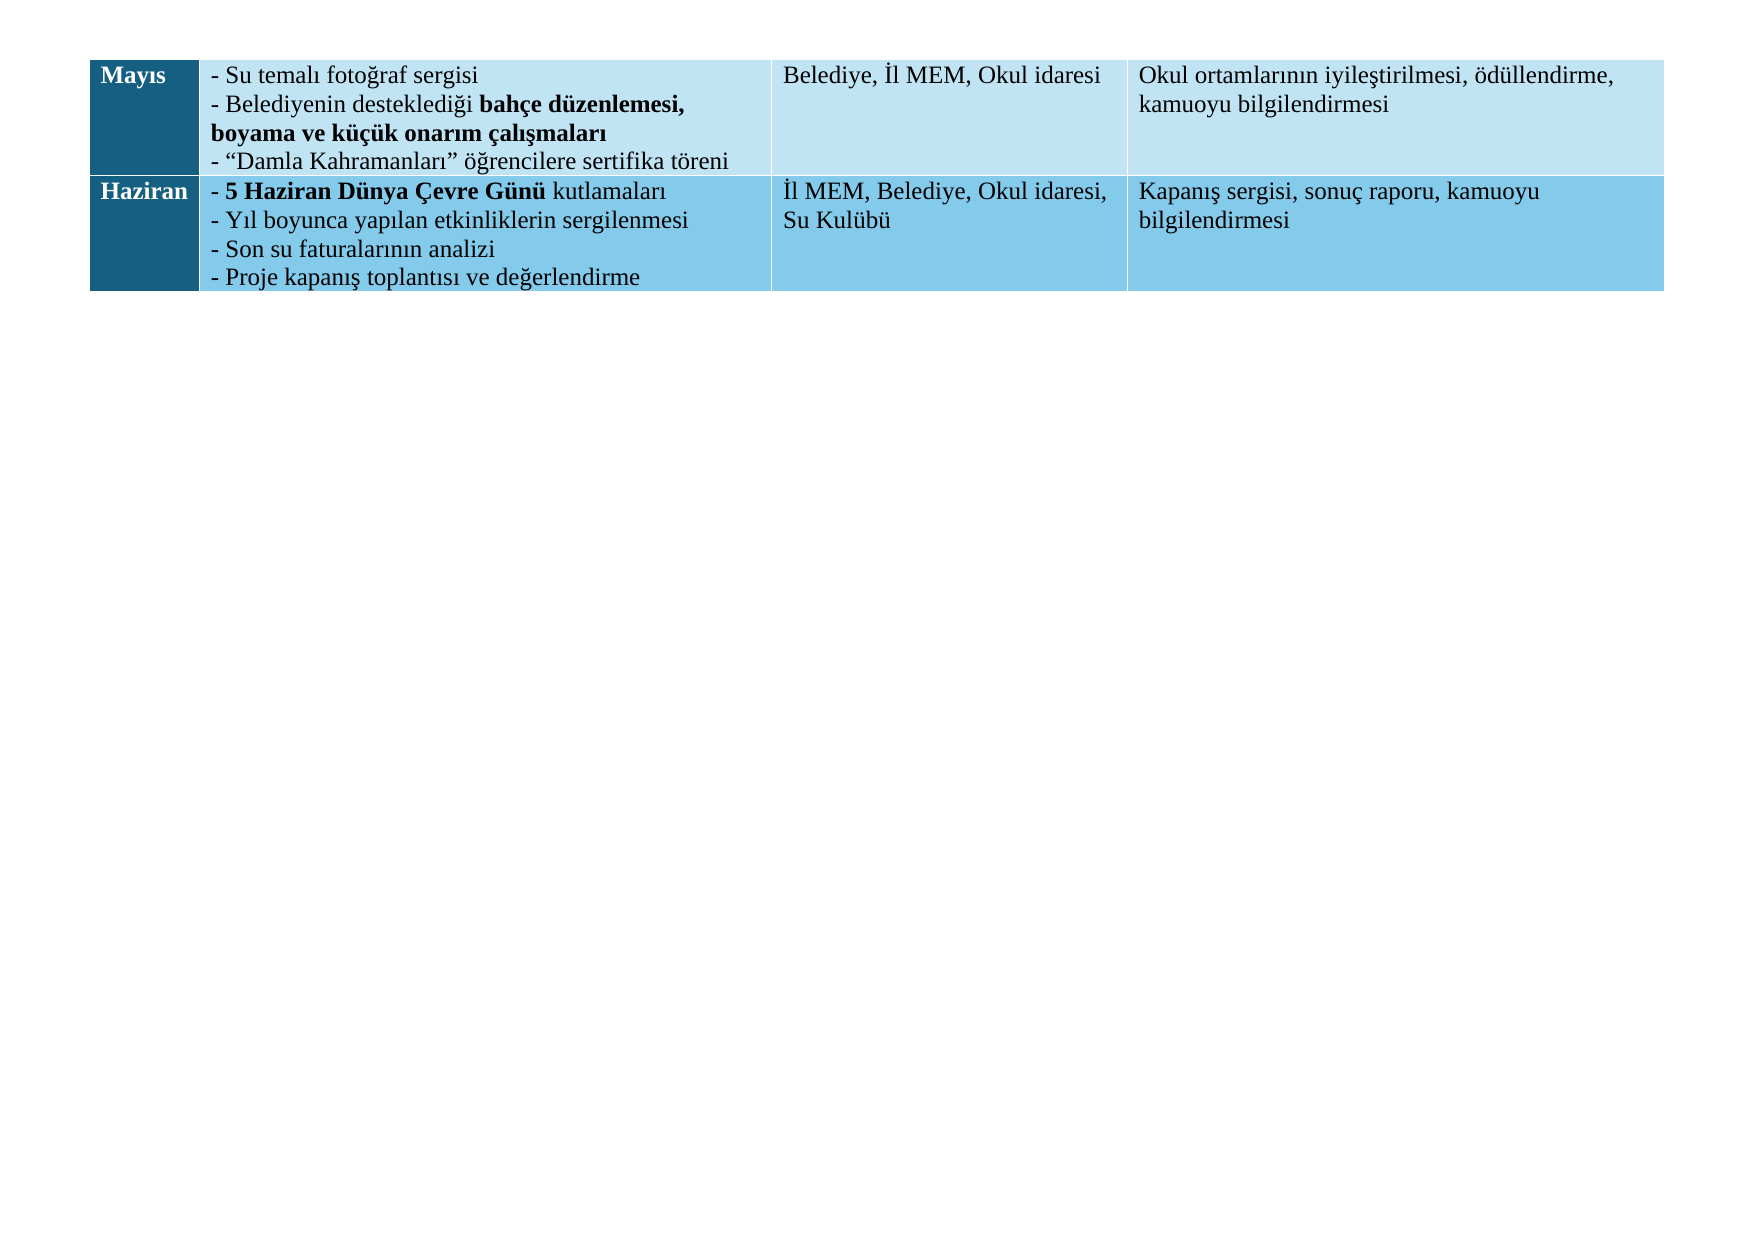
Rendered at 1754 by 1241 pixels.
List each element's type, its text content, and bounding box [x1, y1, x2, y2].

table_cell Okul ortamlarının iyileştirilmesi, ödüllendirme, kamuoyu bilgilendirmesi [1128, 60, 1664, 175]
table_cell - 5 Haziran Dünya Çevre Günü kutlamaları - Yıl boyunca yapılan etkinliklerin sergilenmesi - Son su faturalarının analizi - Proje kapanış toplantısı ve değerlendirme [200, 176, 771, 291]
table_cell - Su temalı fotoğraf sergisi - Belediyenin desteklediği bahçe düzenlemesi, boyama ve küçük onarım çalışmaları - “Damla Kahramanları” öğrencilere sertifika töreni [200, 60, 771, 175]
table_cell Haziran [90, 176, 199, 291]
table_cell İl MEM, Belediye, Okul idaresi, Su Kulübü [772, 176, 1127, 291]
table_cell Belediye, İl MEM, Okul idaresi [772, 60, 1127, 175]
table_cell Kapanış sergisi, sonuç raporu, kamuoyu bilgilendirmesi [1128, 176, 1664, 291]
table_cell Mayıs [90, 60, 199, 175]
